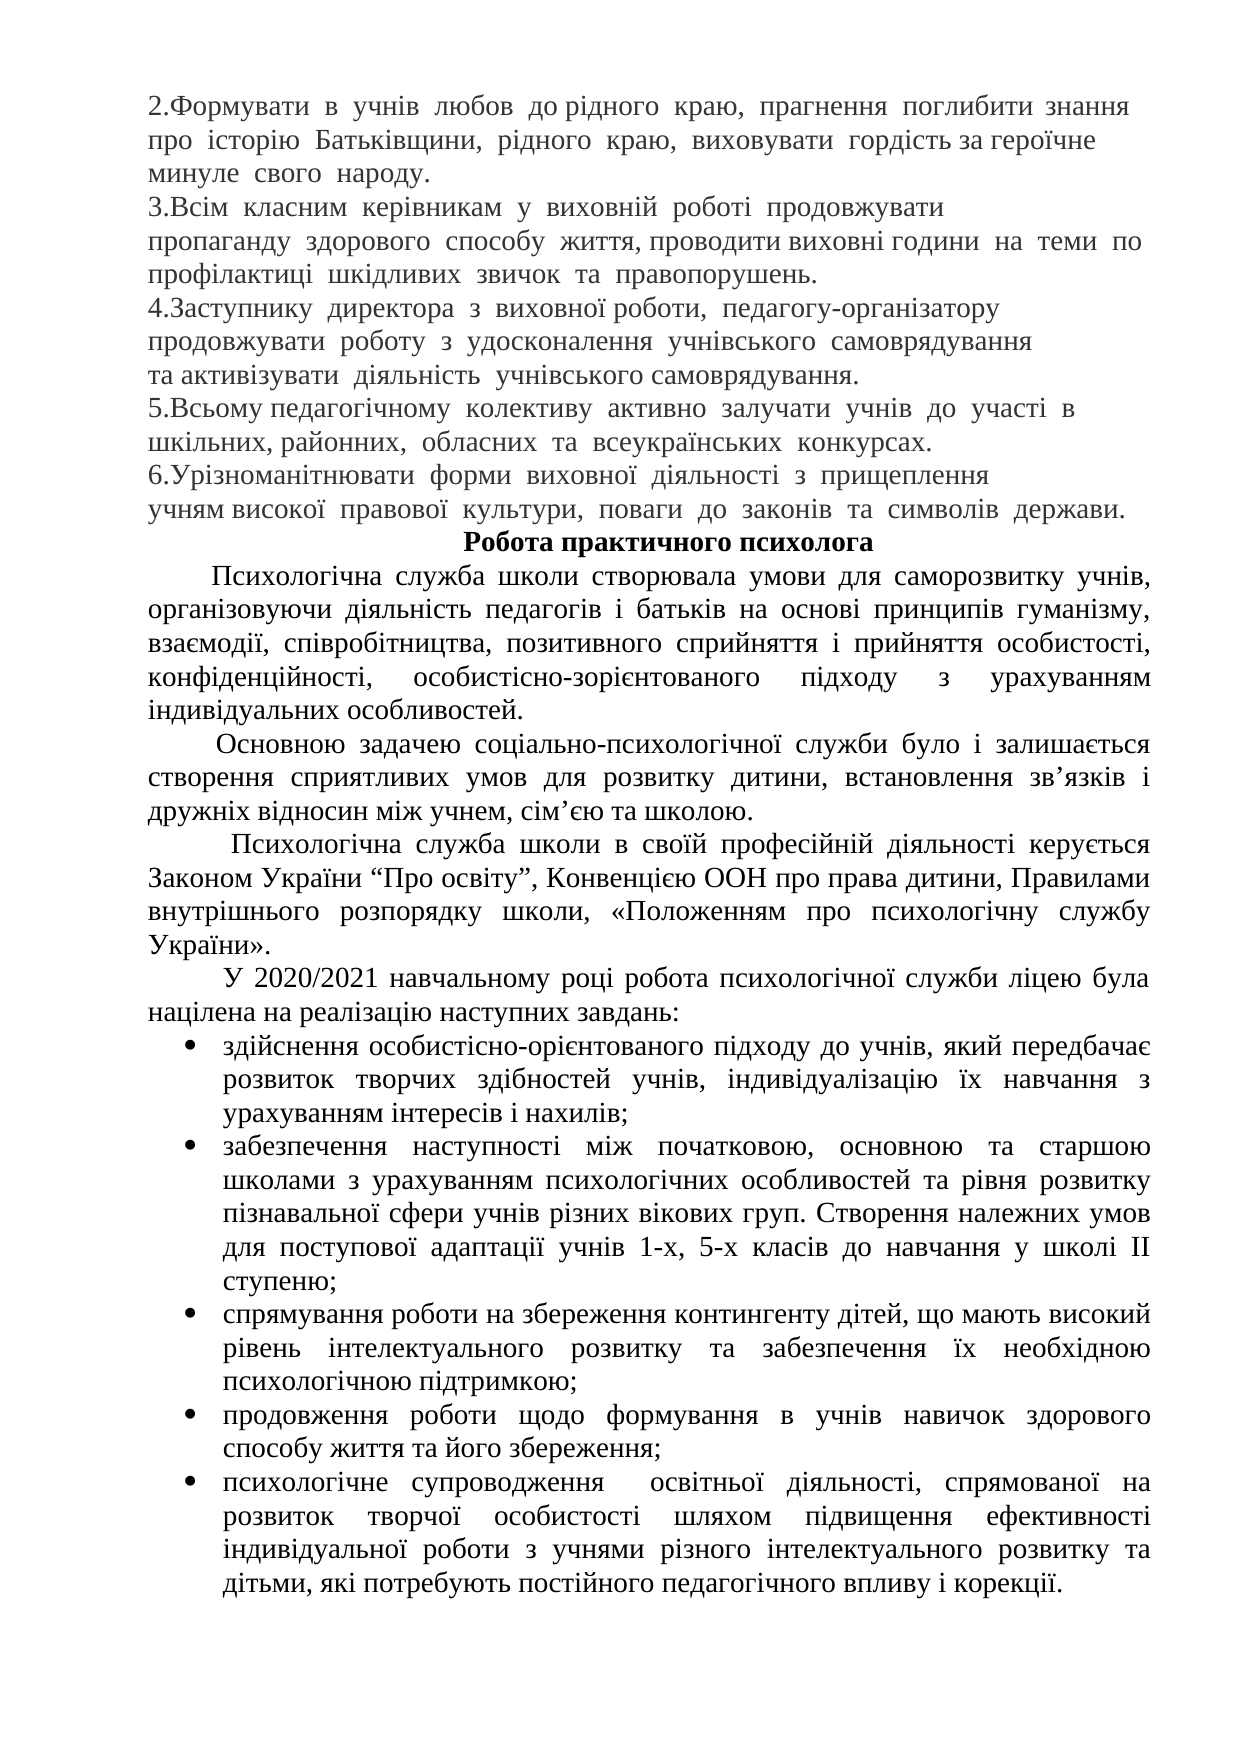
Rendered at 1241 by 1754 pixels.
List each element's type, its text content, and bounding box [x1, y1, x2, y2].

list психологічне супроводження освітньої діяльності, спрямованої на розвиток творчої особистості шляхом підвищення ефективності індивідуальної роботи з учнями різного інтелектуального розвитку та дітьми, які потребують постійного педагогічного впливу і корекції. [185, 1464, 1152, 1598]
text 2.Формувати в учнів любов до рідного краю, прагнення поглибити знання про історію Батьківщини, рідного краю, виховувати гордість за героїчне минуле свого народу. [148, 88, 1152, 189]
list здійснення особистісно-орієнтованого підходу до учнів, який передбачає розвиток творчих здібностей учнів, індивідуалізацію їх навчання з урахуванням інтересів і нахилів; [185, 1028, 1152, 1128]
text Психологічна служба школи створювала умови для саморозвитку учнів, організовуючи діяльність педагогів і батьків на основі принципів гуманізму, взаємодії, співробітництва, позитивного сприйняття і прийняття особистості, конфіденційності, особистісно-зорієнтованого підходу з урахуванням індивідуальних особливостей. [148, 558, 1152, 726]
text 4.Заступнику директора з виховної роботи, педагогу-організатору продовжувати роботу з удосконалення учнівського самоврядування та активізувати діяльність учнівського самоврядування. [148, 290, 1152, 390]
text У 2020/2021 навчальному році робота психологічної служби ліцею була націлена на реалізацію наступних завдань: [148, 961, 1152, 1028]
list забезпечення наступності між початковою, основною та старшою школами з урахуванням психологічних особливостей та рівня розвитку пізнавальної сфери учнів різних вікових груп. Створення належних умов для поступової адаптації учнів 1-х, 5-х класів до навчання у школі ІІ ступеню; [185, 1128, 1152, 1296]
text 5.Всьому педагогічному колективу активно залучати учнів до участі в шкільних, районних, обласних та всеукраїнських конкурсах. [148, 390, 1152, 457]
text Основною задачею соціально-психологічної служби було і залишається створення сприятливих умов для розвитку дитини, встановлення зв’язків і дружніх відносин між учнем, сім’єю та школою. [148, 726, 1152, 826]
text 6.Урізноманітнювати форми виховної діяльності з прищеплення учням високої правової культури, поваги до законів та символів держави. [148, 457, 1152, 524]
list продовження роботи щодо формування в учнів навичок здорового способу життя та його збереження; [185, 1397, 1152, 1464]
text 3.Всім класним керівникам у виховній роботі продовжувати пропаганду здорового способу життя, проводити виховні години на теми по профілактиці шкідливих звичок та правопорушень. [148, 189, 1152, 290]
text Робота практичного психолога [185, 524, 1152, 558]
list спрямування роботи на збереження контингенту дітей, що мають високий рівень інтелектуального розвитку та забезпечення їх необхідною психологічною підтримкою; [185, 1296, 1152, 1397]
text Психологічна служба школи в своїй професійній діяльності керується Законом України “Про освіту”, Конвенцією ООН про права дитини, Правилами внутрішнього розпорядку школи, «Положенням про психологічну службу України». [148, 826, 1152, 961]
